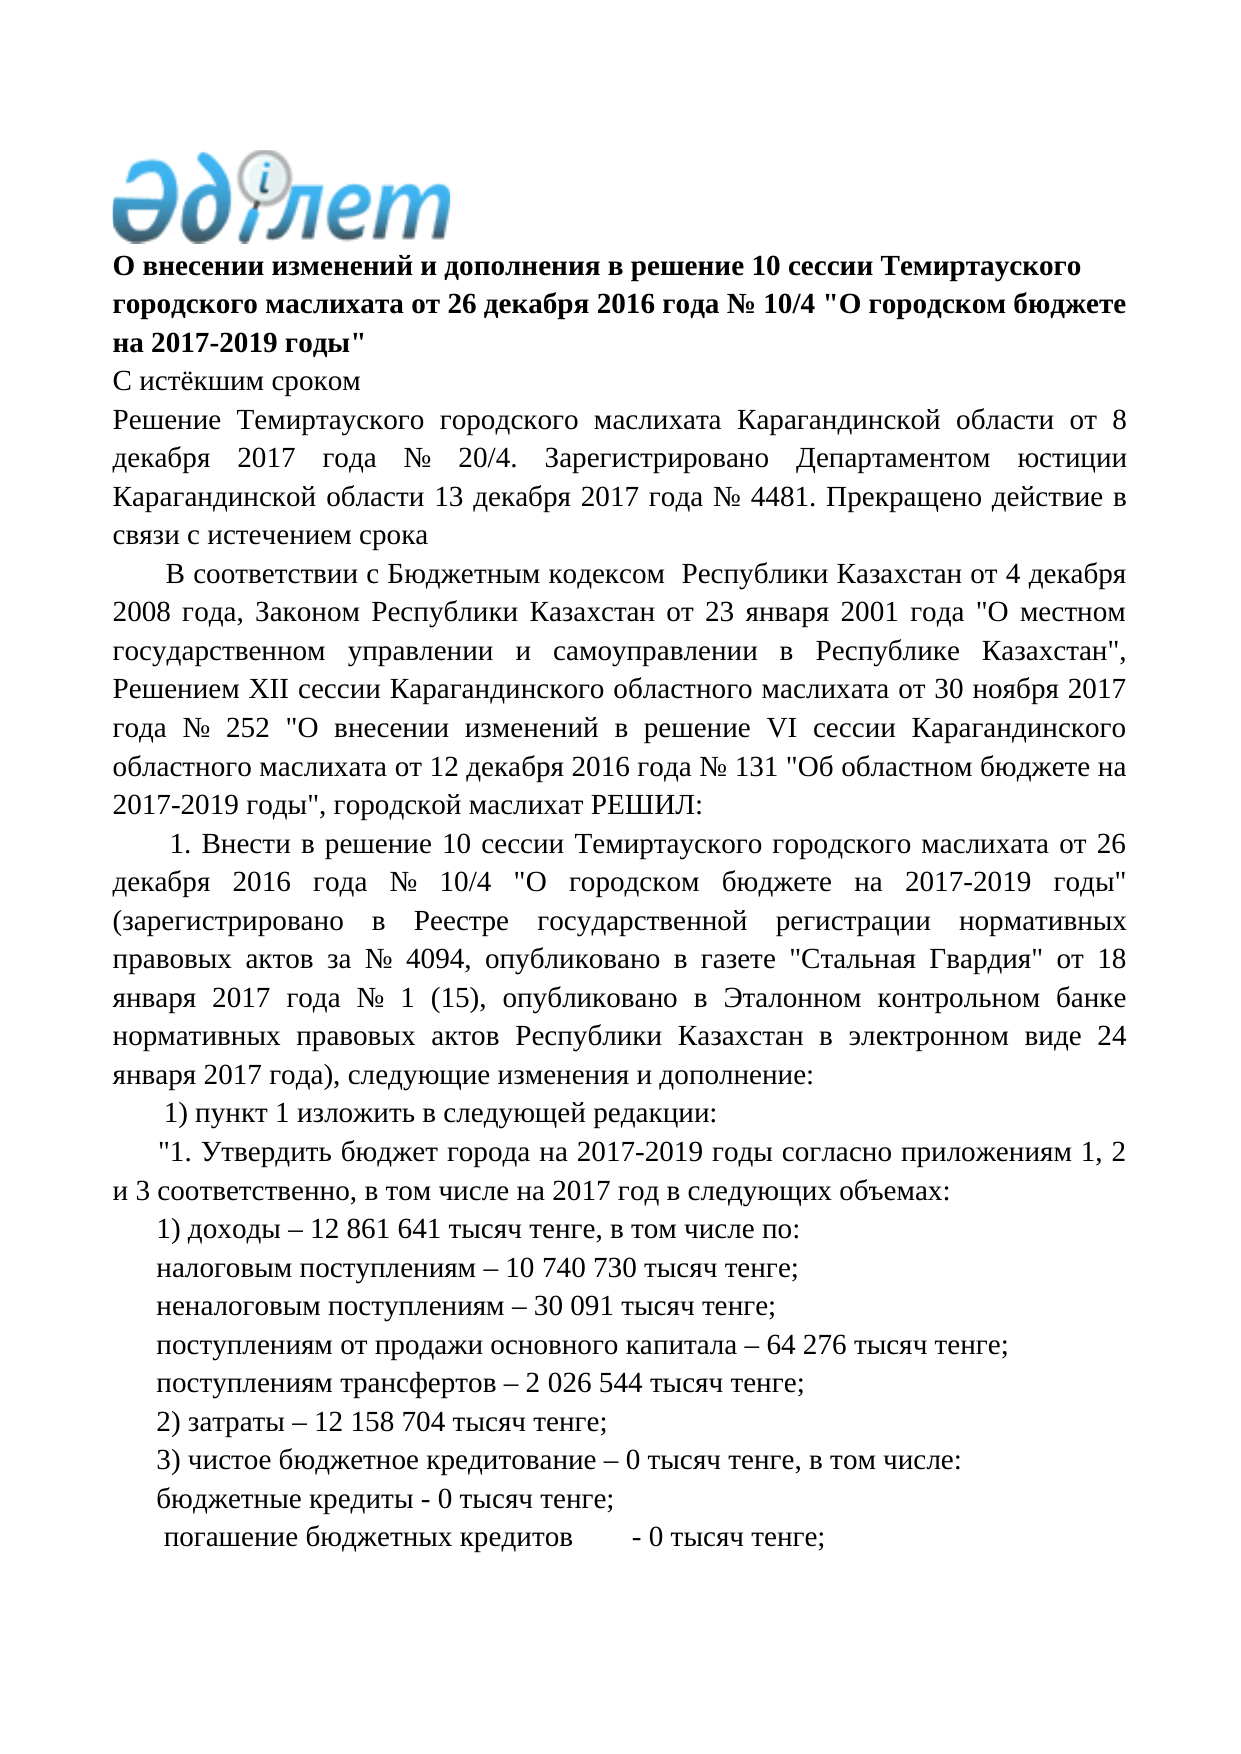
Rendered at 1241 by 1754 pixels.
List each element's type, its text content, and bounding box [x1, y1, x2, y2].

text погашение бюджетных кредитов - 0 тысяч тенге; [112, 1519, 1128, 1553]
text поступлениям трансфертов – 2 026 544 тысяч тенге; [112, 1365, 1128, 1399]
text В соответствии с Бюджетным кодексом Республики Казахстан от 4 декабря 2008 года, Законом Республики Казахстан от 23 января 2001 года "О местном государственном управлении и самоуправлении в Республике Казахстан", Решением XII сессии Карагандинского областного маслихата от 30 ноября 2017 года № 252 "О внесении изменений в решение VI сессии Карагандинского областного маслихата от 12 декабря 2016 года № 131 "Об областном бюджете на 2017-2019 годы", городской маслихат РЕШИЛ: [112, 556, 1128, 821]
text 1. Внести в решение 10 сессии Темиртауского городского маслихата от 26 декабря 2016 года № 10/4 "О городском бюджете на 2017-2019 годы" (зарегистрировано в Реестре государственной регистрации нормативных правовых актов за № 4094, опубликовано в газете "Стальная Гвардия" от 18 января 2017 года № 1 (15), опубликовано в Эталонном контрольном банке нормативных правовых актов Республики Казахстан в электронном виде 24 января 2017 года), следующие изменения и дополнение: [112, 826, 1128, 1091]
text С истёкшим сроком [112, 363, 1128, 397]
text 1) доходы – 12 861 641 тысяч тенге, в том числе по: [112, 1211, 1128, 1245]
text бюджетные кредиты - 0 тысяч тенге; [112, 1481, 1128, 1514]
text поступлениям от продажи основного капитала – 64 276 тысяч тенге; [112, 1327, 1128, 1360]
text налоговым поступлениям – 10 740 730 тысяч тенге; [112, 1250, 1128, 1283]
text неналоговым поступлениям – 30 091 тысяч тенге; [112, 1288, 1128, 1322]
text Решение Темиртауского городского маслихата Карагандинской области от 8 декабря 2017 года № 20/4. Зарегистрировано Департаментом юстиции Карагандинской области 13 декабря 2017 года № 4481. Прекращено действие в связи с истечением срока [112, 402, 1128, 551]
text 1) пункт 1 изложить в следующей редакции: [112, 1096, 1128, 1129]
text 2) затраты – 12 158 704 тысяч тенге; [112, 1404, 1128, 1437]
text О внесении изменений и дополнения в решение 10 сессии Темиртауского городского маслихата от 26 декабря 2016 года № 10/4 "О городском бюджете на 2017-2019 годы" [112, 248, 1128, 358]
picture [112, 150, 451, 244]
text 3) чистое бюджетное кредитование – 0 тысяч тенге, в том числе: [112, 1442, 1128, 1476]
text "1. Утвердить бюджет города на 2017-2019 годы согласно приложениям 1, 2 и 3 соответственно, в том числе на 2017 год в следующих объемах: [112, 1134, 1128, 1206]
